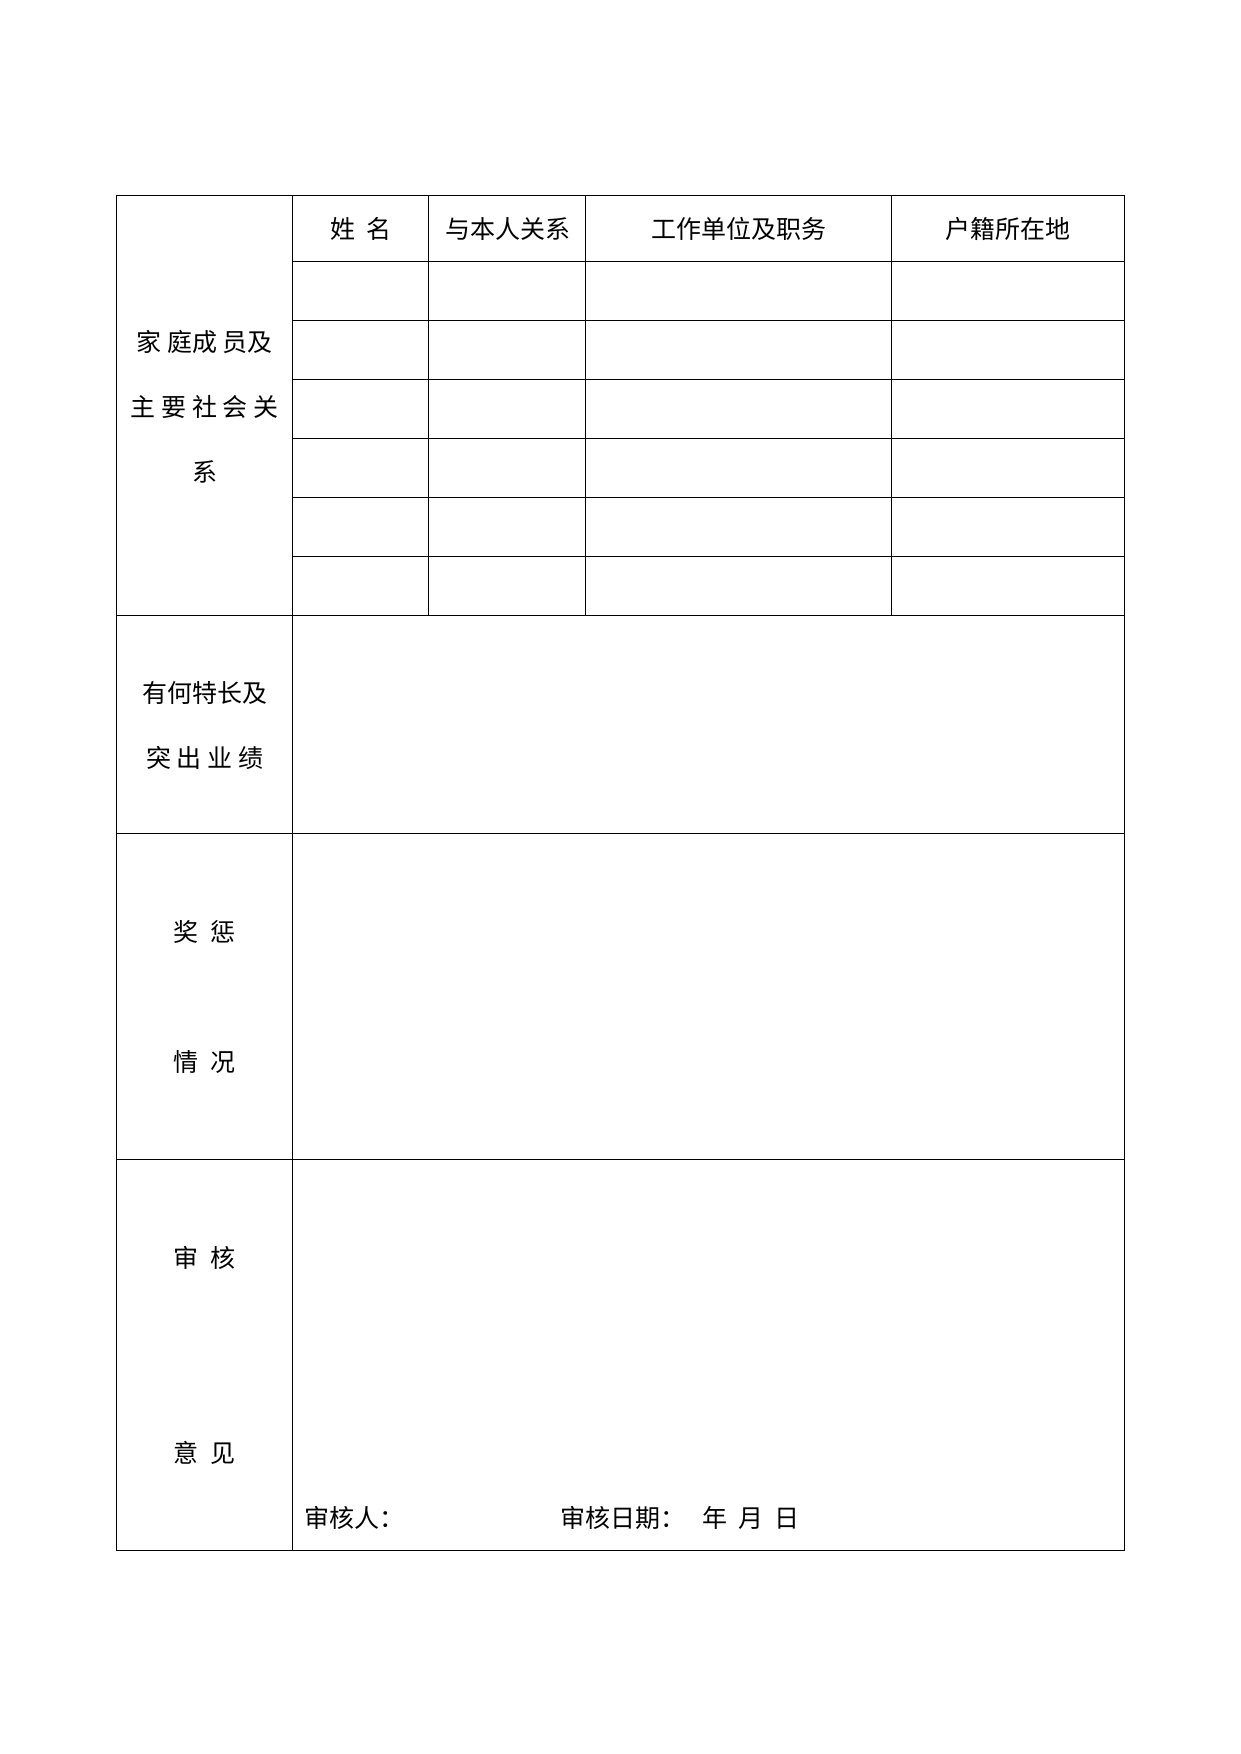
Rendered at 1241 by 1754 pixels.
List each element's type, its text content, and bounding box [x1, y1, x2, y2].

table_header 姓 名 [293, 196, 428, 261]
table_cell [293, 616, 1124, 832]
table_cell [892, 498, 1124, 556]
table_cell [892, 321, 1124, 379]
table_cell [586, 439, 891, 497]
table_cell 有何特长及 突 出 业 绩 [117, 616, 292, 832]
table_cell [293, 439, 428, 497]
table_cell [293, 380, 428, 438]
table_cell [586, 262, 891, 319]
table_cell [892, 439, 1124, 497]
table_cell [429, 380, 585, 438]
table_cell [293, 557, 428, 615]
table_cell [429, 439, 585, 497]
table_cell 审核人： 审核日期： 年 月 日 [293, 1160, 1124, 1549]
table_cell [293, 321, 428, 379]
table_cell [293, 498, 428, 556]
table_cell [429, 262, 585, 319]
table_cell [293, 834, 1124, 1158]
table_cell [586, 557, 891, 615]
table_cell [586, 498, 891, 556]
table_cell [293, 262, 428, 319]
table_cell [892, 380, 1124, 438]
table_header 工作单位及职务 [586, 196, 891, 261]
table_header 户籍所在地 [892, 196, 1124, 261]
table_cell 奖 惩 情 况 [117, 834, 292, 1158]
table_cell [586, 380, 891, 438]
table_cell 审 核 意 见 [117, 1160, 292, 1549]
table_cell [586, 321, 891, 379]
table_cell [892, 262, 1124, 319]
table_cell [429, 557, 585, 615]
table_header 家 庭成 员及 主 要 社 会 关 系 [117, 196, 292, 615]
table_header 与本人关系 [429, 196, 585, 261]
table_cell [892, 557, 1124, 615]
table_cell [429, 498, 585, 556]
table_cell [429, 321, 585, 379]
